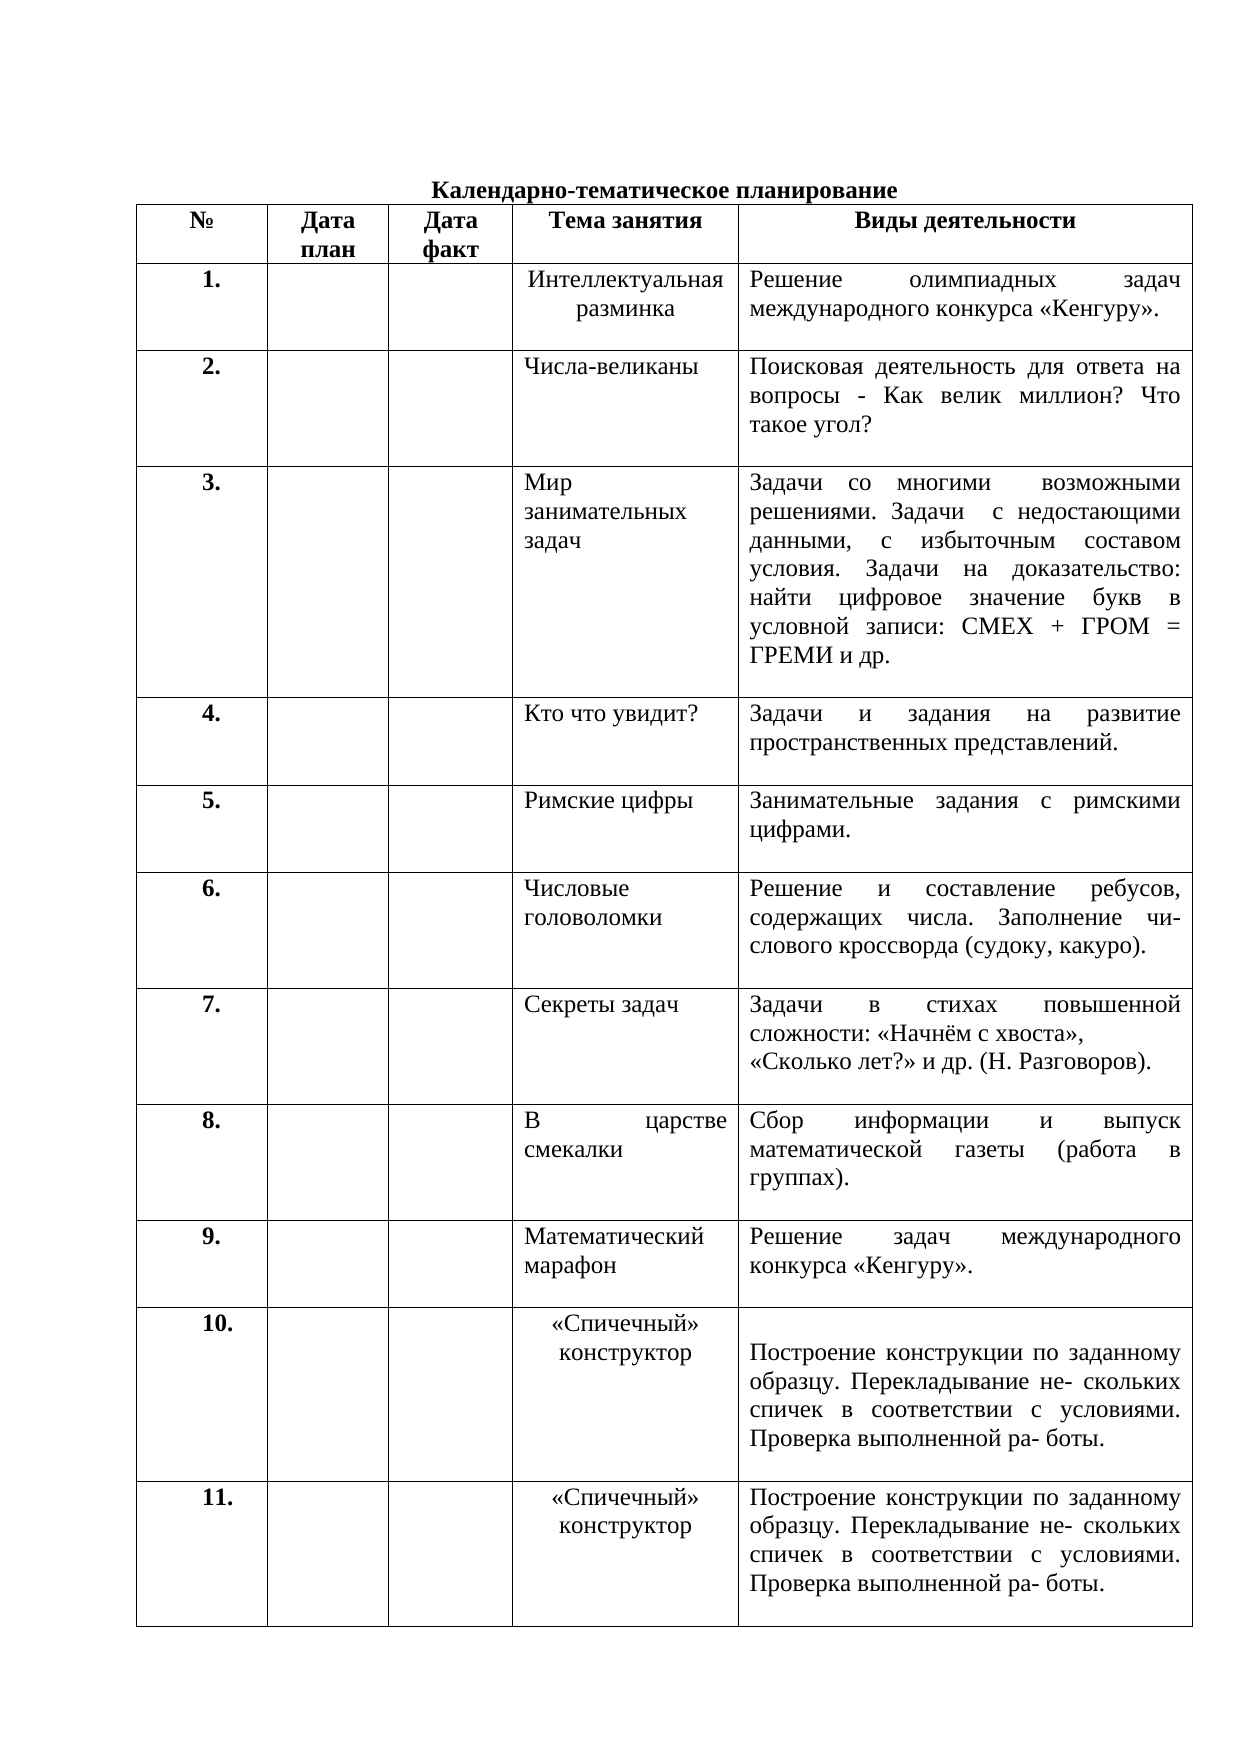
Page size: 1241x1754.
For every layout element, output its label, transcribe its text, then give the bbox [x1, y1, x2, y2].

table_cell Решение задач международного конкурса «Кенгуру». [739, 1221, 1192, 1307]
text Календарно-тематическое планирование [148, 176, 1181, 204]
table_cell [389, 467, 512, 697]
table_cell [268, 1221, 388, 1307]
table_header Виды деятельности [739, 205, 1192, 263]
table_cell [389, 873, 512, 988]
table_cell [389, 989, 512, 1104]
table_cell [268, 1482, 388, 1626]
table_cell [137, 467, 267, 697]
table_cell Интеллектуальная разминка [513, 264, 738, 350]
table_cell [268, 1105, 388, 1220]
table_header Дата план [268, 205, 388, 263]
table_cell Математический марафон [513, 1221, 738, 1307]
table_cell [137, 698, 267, 784]
table_cell [137, 989, 267, 1104]
table_cell Мир занимательных задач [513, 467, 738, 697]
table_cell Занимательные задания с римскими цифрами. [739, 786, 1192, 872]
table_cell [137, 1105, 267, 1220]
table_cell [137, 351, 267, 466]
table_cell [389, 351, 512, 466]
table_cell [268, 698, 388, 784]
table_header № [137, 205, 267, 263]
table_cell [389, 698, 512, 784]
table_cell «Спичечный» конструктор [513, 1482, 738, 1626]
table_cell [137, 873, 267, 988]
table_cell Поисковая деятельность для ответа на вопросы - Как велик миллион? Что такое угол? [739, 351, 1192, 466]
table_cell Числовые головоломки [513, 873, 738, 988]
table_cell Числа-великаны [513, 351, 738, 466]
table_cell [389, 1105, 512, 1220]
table_cell [137, 786, 267, 872]
table_cell [389, 264, 512, 350]
table_cell [389, 786, 512, 872]
table_cell Римские цифры [513, 786, 738, 872]
table_cell Решение олимпиадных задач международного конкурса «Кенгуру». [739, 264, 1192, 350]
table_cell [389, 1482, 512, 1626]
table_cell «Спичечный» конструктор [513, 1308, 738, 1481]
table_cell [268, 1308, 388, 1481]
table_cell [268, 264, 388, 350]
table_cell [268, 873, 388, 988]
table_cell Построение конструкции по заданному образцу. Перекладывание не- скольких спичек в соответствии с условиями. Проверка выполненной ра- боты. [739, 1308, 1192, 1481]
table_cell [137, 1482, 267, 1626]
table_header Дата факт [389, 205, 512, 263]
table_cell [137, 264, 267, 350]
table_cell [137, 1221, 267, 1307]
table_cell Кто что увидит? [513, 698, 738, 784]
table_cell Сбор информации и выпуск математической газеты (работа в группах). [739, 1105, 1192, 1220]
table_cell Задачи и задания на развитие пространственных представлений. [739, 698, 1192, 784]
table_cell [268, 467, 388, 697]
table_cell Секреты задач [513, 989, 738, 1104]
table_cell [137, 1308, 267, 1481]
table_cell [389, 1221, 512, 1307]
table_cell [389, 1308, 512, 1481]
table_cell В царстве смекалки [513, 1105, 738, 1220]
table_cell Построение конструкции по заданному образцу. Перекладывание не- скольких спичек в соответствии с условиями. Проверка выполненной ра- боты. [739, 1482, 1192, 1626]
table_cell Решение и составление ребусов, содержащих числа. Заполнение чи- слового кроссворда (судоку, какуро). [739, 873, 1192, 988]
table_cell Задачи в стихах повышенной сложности: «Начнём с хвоста», «Сколько лет?» и др. (Н. Разговоров). [739, 989, 1192, 1104]
table_cell [268, 989, 388, 1104]
table_header Тема занятия [513, 205, 738, 263]
table_cell [268, 351, 388, 466]
table_cell Задачи со многими возможными решениями. Задачи с недостающими данными, с избыточным составом условия. Задачи на доказательство: найти цифровое значение букв в условной записи: СМЕХ + ГРОМ = ГРЕМИ и др. [739, 467, 1192, 697]
table_cell [268, 786, 388, 872]
